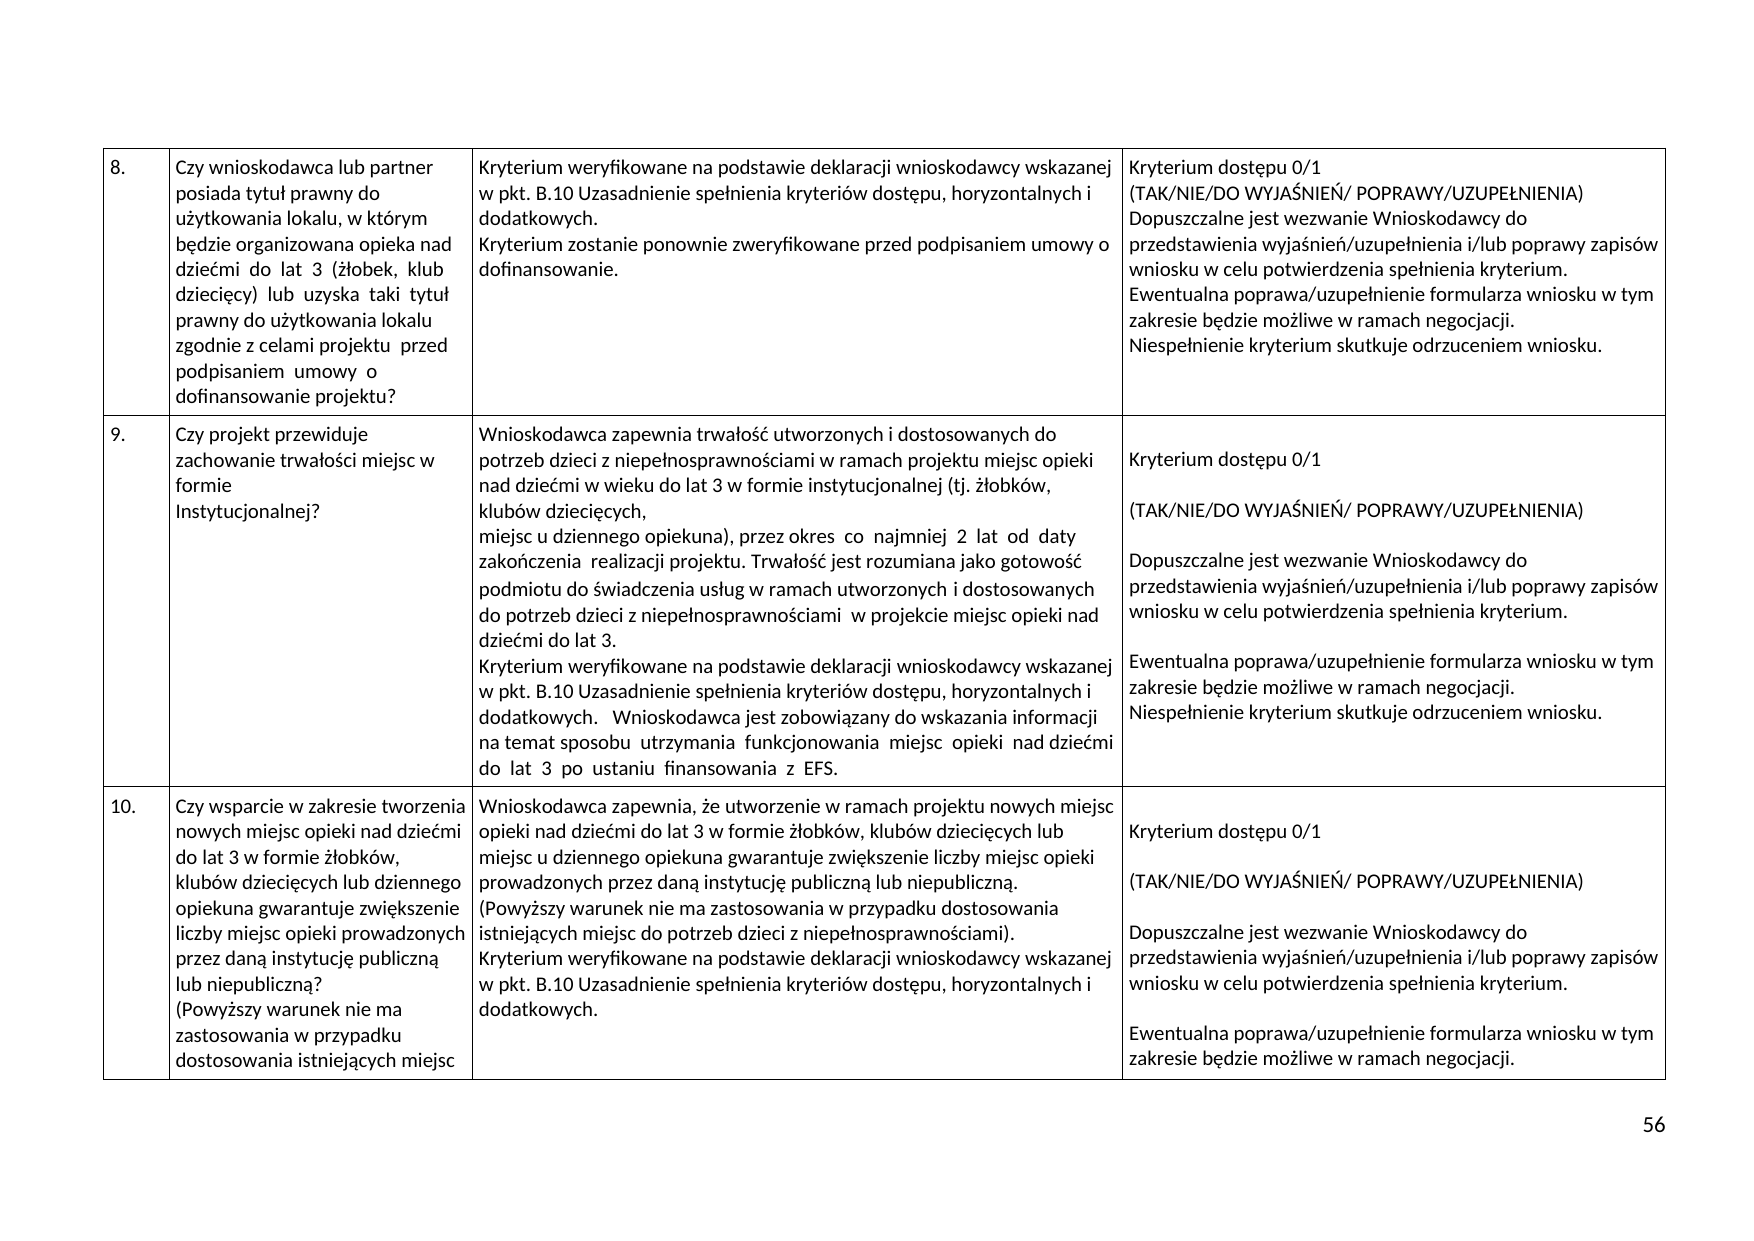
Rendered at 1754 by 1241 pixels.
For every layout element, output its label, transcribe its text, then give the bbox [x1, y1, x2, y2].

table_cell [1123, 787, 1665, 1078]
table_cell [104, 149, 169, 415]
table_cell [473, 787, 1122, 1078]
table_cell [170, 787, 472, 1078]
table_cell Kryterium weryfikowane na podstawie deklaracji wnioskodawcy wskazanej w pkt. B.10 Uzasadnienie spełnienia kryteriów dostępu, horyzontalnych i dodatkowych. Kryterium zostanie ponownie zweryfikowane przed podpisaniem umowy o dofinansowanie. [473, 149, 1122, 415]
table_cell [104, 416, 169, 786]
table_cell Czy projekt przewiduje zachowanie trwałości miejsc w formie Instytucjonalnej? [170, 416, 472, 786]
table_cell Wnioskodawca zapewnia trwałość utworzonych i dostosowanych do potrzeb dzieci z niepełnosprawnościami w ramach projektu miejsc opieki nad dziećmi w wieku do lat 3 w formie instytucjonalnej (tj. żłobków, klubów dziecięcych, miejsc u dziennego opiekuna), przez okres co najmniej 2 lat od daty zakończenia realizacji projektu. Trwałość jest rozumiana jako gotowość podmiotu do świadczenia usług w ramach utworzonych i dostosowanych do potrzeb dzieci z niepełnosprawnościami w projekcie miejsc opieki nad dziećmi do lat 3. Kryterium weryfikowane na podstawie deklaracji wnioskodawcy wskazanej w pkt. B.10 Uzasadnienie spełnienia kryteriów dostępu, horyzontalnych i dodatkowych. Wnioskodawca jest zobowiązany do wskazania informacji na temat sposobu utrzymania funkcjonowania miejsc opieki nad dziećmi do lat 3 po ustaniu finansowania z EFS. [473, 416, 1122, 786]
table_cell Czy wnioskodawca lub partner posiada tytuł prawny do użytkowania lokalu, w którym będzie organizowana opieka nad dziećmi do lat 3 (żłobek, klub dziecięcy) lub uzyska taki tytuł prawny do użytkowania lokalu zgodnie z celami projektu przed podpisaniem umowy o dofinansowanie projektu? [170, 149, 472, 415]
table_cell [104, 787, 169, 1078]
